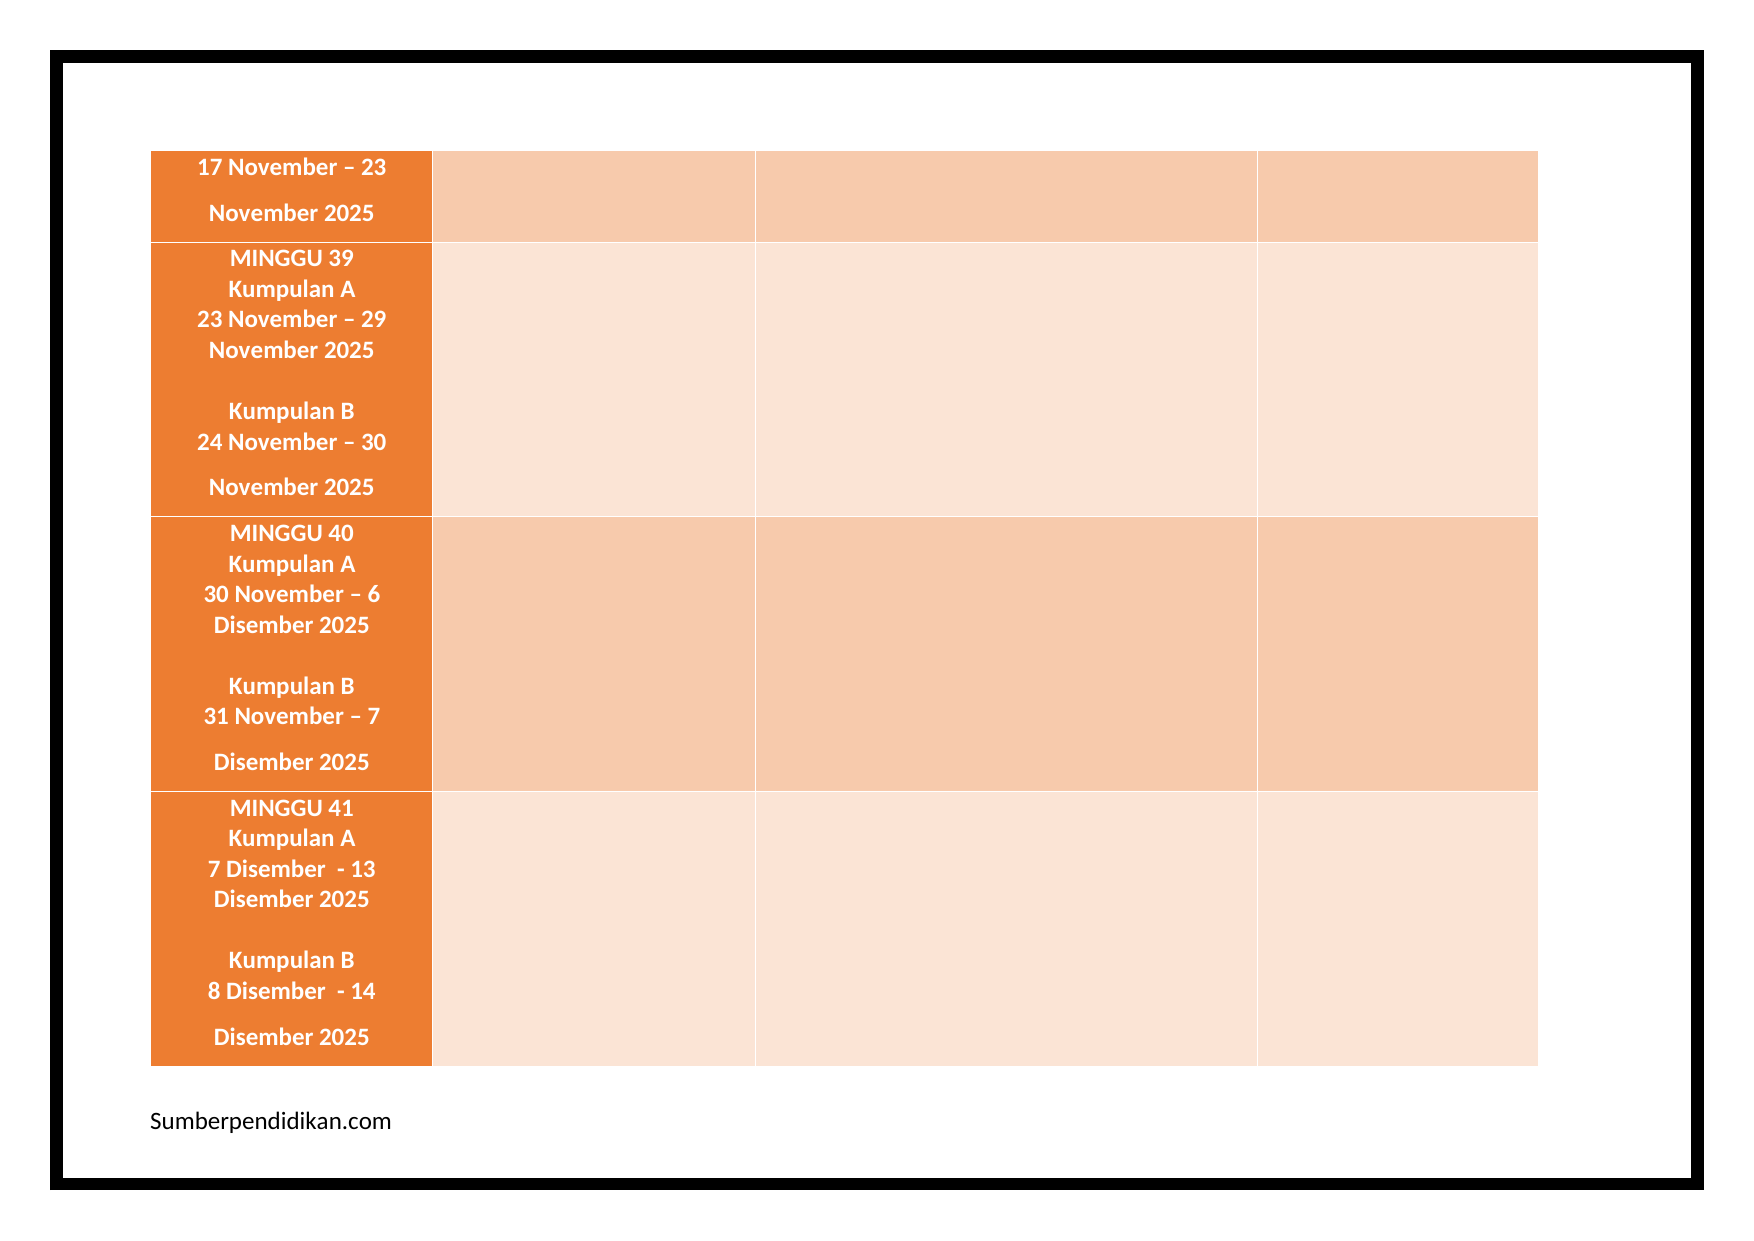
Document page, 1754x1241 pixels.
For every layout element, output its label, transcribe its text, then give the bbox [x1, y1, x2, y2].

table_cell [433, 792, 755, 1066]
table_cell MINGGU 40 Kumpulan A 30 November – 6 Disember 2025 Kumpulan B 31 November – 7 Disember 2025 [151, 517, 432, 791]
table_cell [756, 792, 1257, 1066]
table_cell MINGGU 41 Kumpulan A 7 Disember - 13 Disember 2025 Kumpulan B 8 Disember - 14 Disember 2025 [151, 792, 432, 1066]
table_cell [433, 517, 755, 791]
table_cell [1258, 243, 1538, 516]
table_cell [151, 151, 432, 242]
table_cell [433, 151, 755, 242]
table_cell MINGGU 39 Kumpulan A 23 November – 29 November 2025 Kumpulan B 24 November – 30 November 2025 [151, 243, 432, 516]
table_cell [756, 517, 1257, 791]
table_cell [1258, 792, 1538, 1066]
table_cell [433, 243, 755, 516]
table_cell [1258, 517, 1538, 791]
table_cell [756, 243, 1257, 516]
table_cell [1258, 151, 1538, 242]
table_cell [756, 151, 1257, 242]
